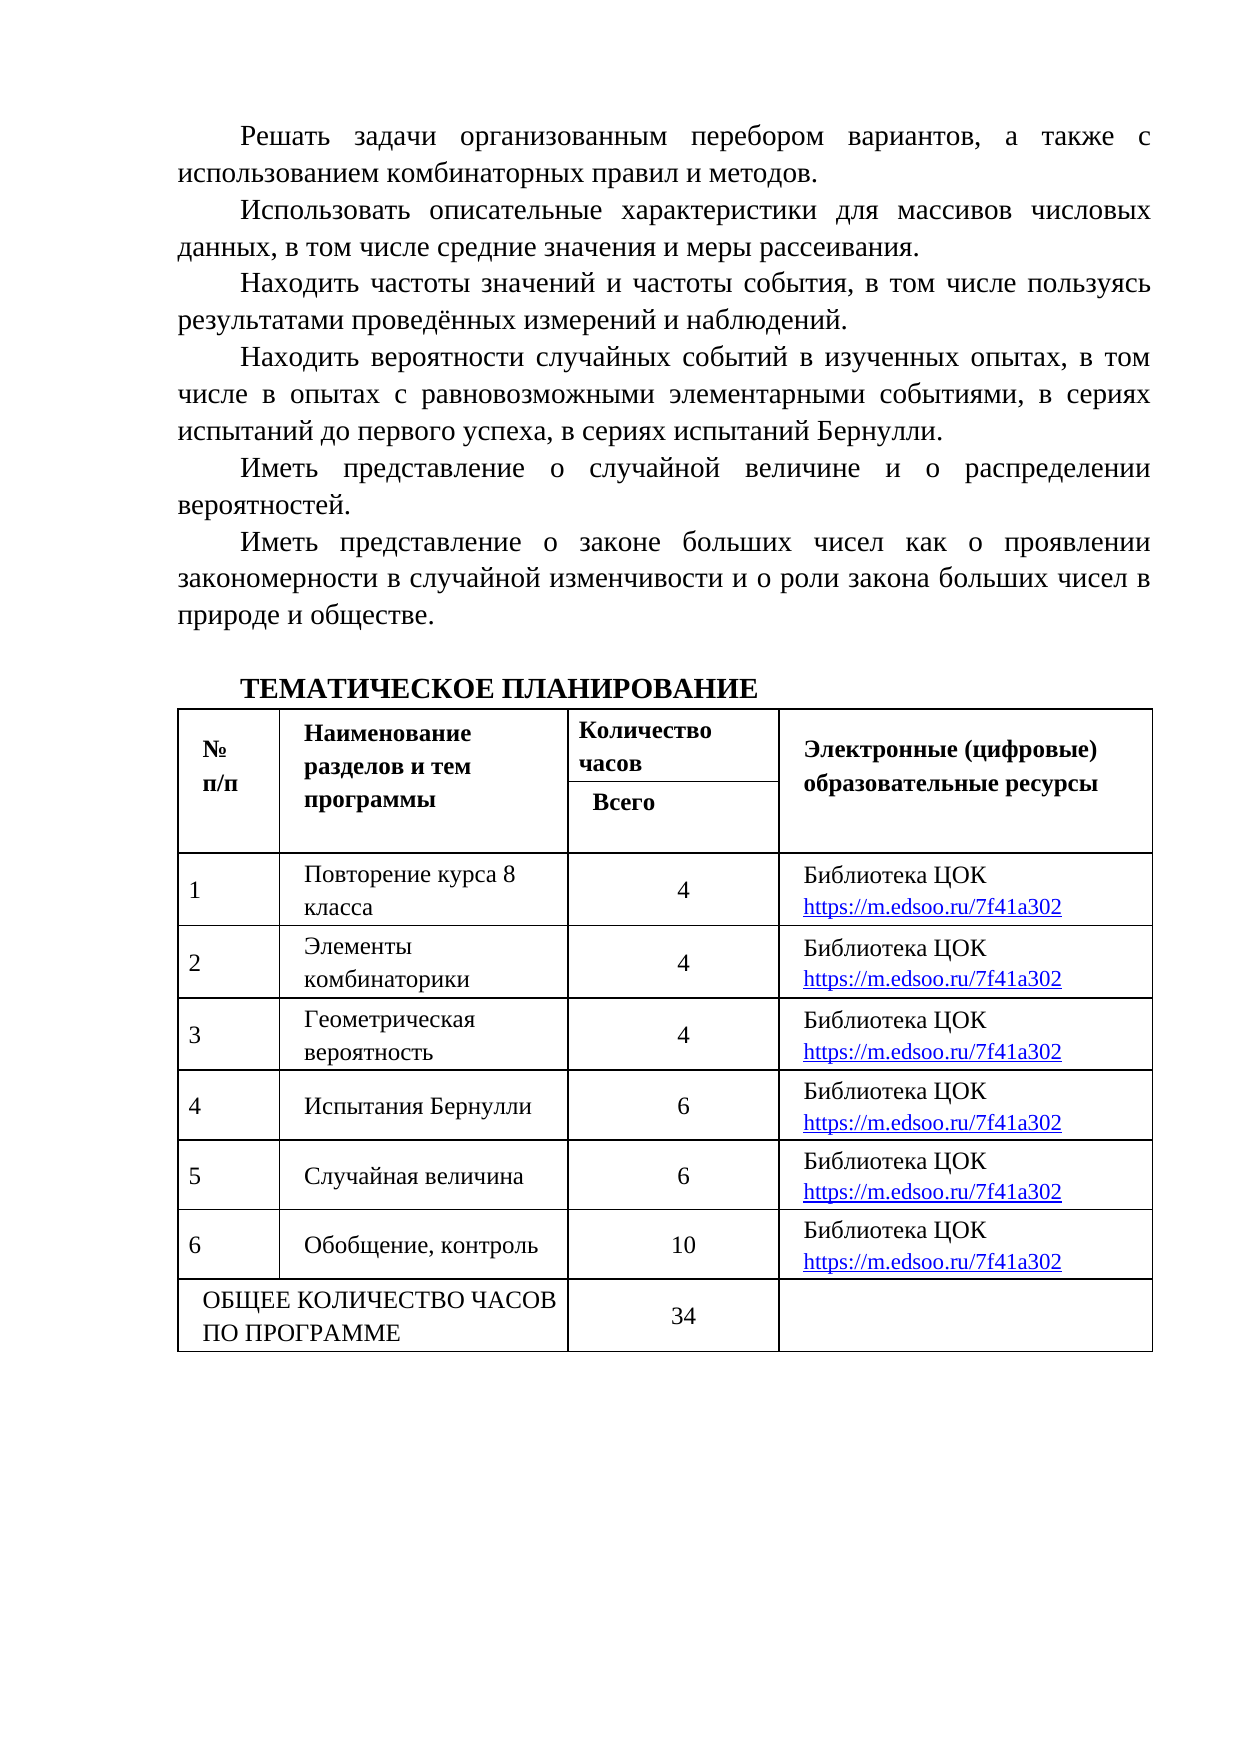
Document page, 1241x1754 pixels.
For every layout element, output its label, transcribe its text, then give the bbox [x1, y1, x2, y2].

table_cell 4 [569, 854, 778, 924]
text Иметь представление о случайной величине и о распределении вероятностей. [177, 450, 1152, 520]
table_cell Случайная величина [280, 1141, 567, 1208]
table_cell Библиотека ЦОК https://m.edsoo.ru/7f41a302 [780, 1141, 1152, 1208]
text Решать задачи организованным перебором вариантов, а также с использованием комбинаторных правил и методов. [177, 118, 1152, 188]
table_cell 6 [569, 1071, 778, 1139]
table_header Наименование разделов и тем программы [280, 710, 567, 852]
table_cell 1 [179, 854, 279, 924]
table_cell Библиотека ЦОК https://m.edsoo.ru/7f41a302 [780, 999, 1152, 1069]
table_header Количество часов [569, 710, 778, 781]
table_cell 6 [179, 1210, 279, 1278]
table_cell Библиотека ЦОК https://m.edsoo.ru/7f41a302 [780, 1210, 1152, 1278]
table_cell 4 [569, 926, 778, 997]
table_cell Элементы комбинаторики [280, 926, 567, 997]
table_cell 6 [569, 1141, 778, 1208]
text Иметь представление о законе больших чисел как о проявлении закономерности в случайной изменчивости и о роли закона больших чисел в природе и обществе. [177, 524, 1152, 631]
text Использовать описательные характеристики для массивов числовых данных, в том числе средние значения и меры рассеивания. [177, 192, 1152, 262]
table_cell 4 [569, 999, 778, 1069]
table_cell Геометрическая вероятность [280, 999, 567, 1069]
table_cell [780, 1280, 1152, 1351]
table_cell 34 [569, 1280, 778, 1351]
table_cell 5 [179, 1141, 279, 1208]
table_cell Повторение курса 8 класса [280, 854, 567, 924]
table_cell Библиотека ЦОК https://m.edsoo.ru/7f41a302 [780, 854, 1152, 924]
text Находить вероятности случайных событий в изученных опытах, в том числе в опытах с равновозможными элементарными событиями, в сериях испытаний до первого успеха, в сериях испытаний Бернулли. [177, 339, 1152, 447]
text Находить частоты значений и частоты события, в том числе пользуясь результатами проведённых измерений и наблюдений. [177, 266, 1152, 336]
table_header № п/п [179, 710, 279, 852]
table_cell 3 [179, 999, 279, 1069]
table_cell Обобщение, контроль [280, 1210, 567, 1278]
table_cell Всего [569, 782, 778, 852]
table_header Электронные (цифровые) образовательные ресурсы [780, 710, 1152, 852]
table_cell ОБЩЕЕ КОЛИЧЕСТВО ЧАСОВ ПО ПРОГРАММЕ [179, 1280, 567, 1351]
table_cell 10 [569, 1210, 778, 1278]
table_cell Библиотека ЦОК https://m.edsoo.ru/7f41a302 [780, 926, 1152, 997]
table_cell 2 [179, 926, 279, 997]
table_cell Испытания Бернулли [280, 1071, 567, 1139]
text ТЕМАТИЧЕСКОЕ ПЛАНИРОВАНИЕ [177, 671, 1152, 705]
table_cell 4 [179, 1071, 279, 1139]
table_cell Библиотека ЦОК https://m.edsoo.ru/7f41a302 [780, 1071, 1152, 1139]
